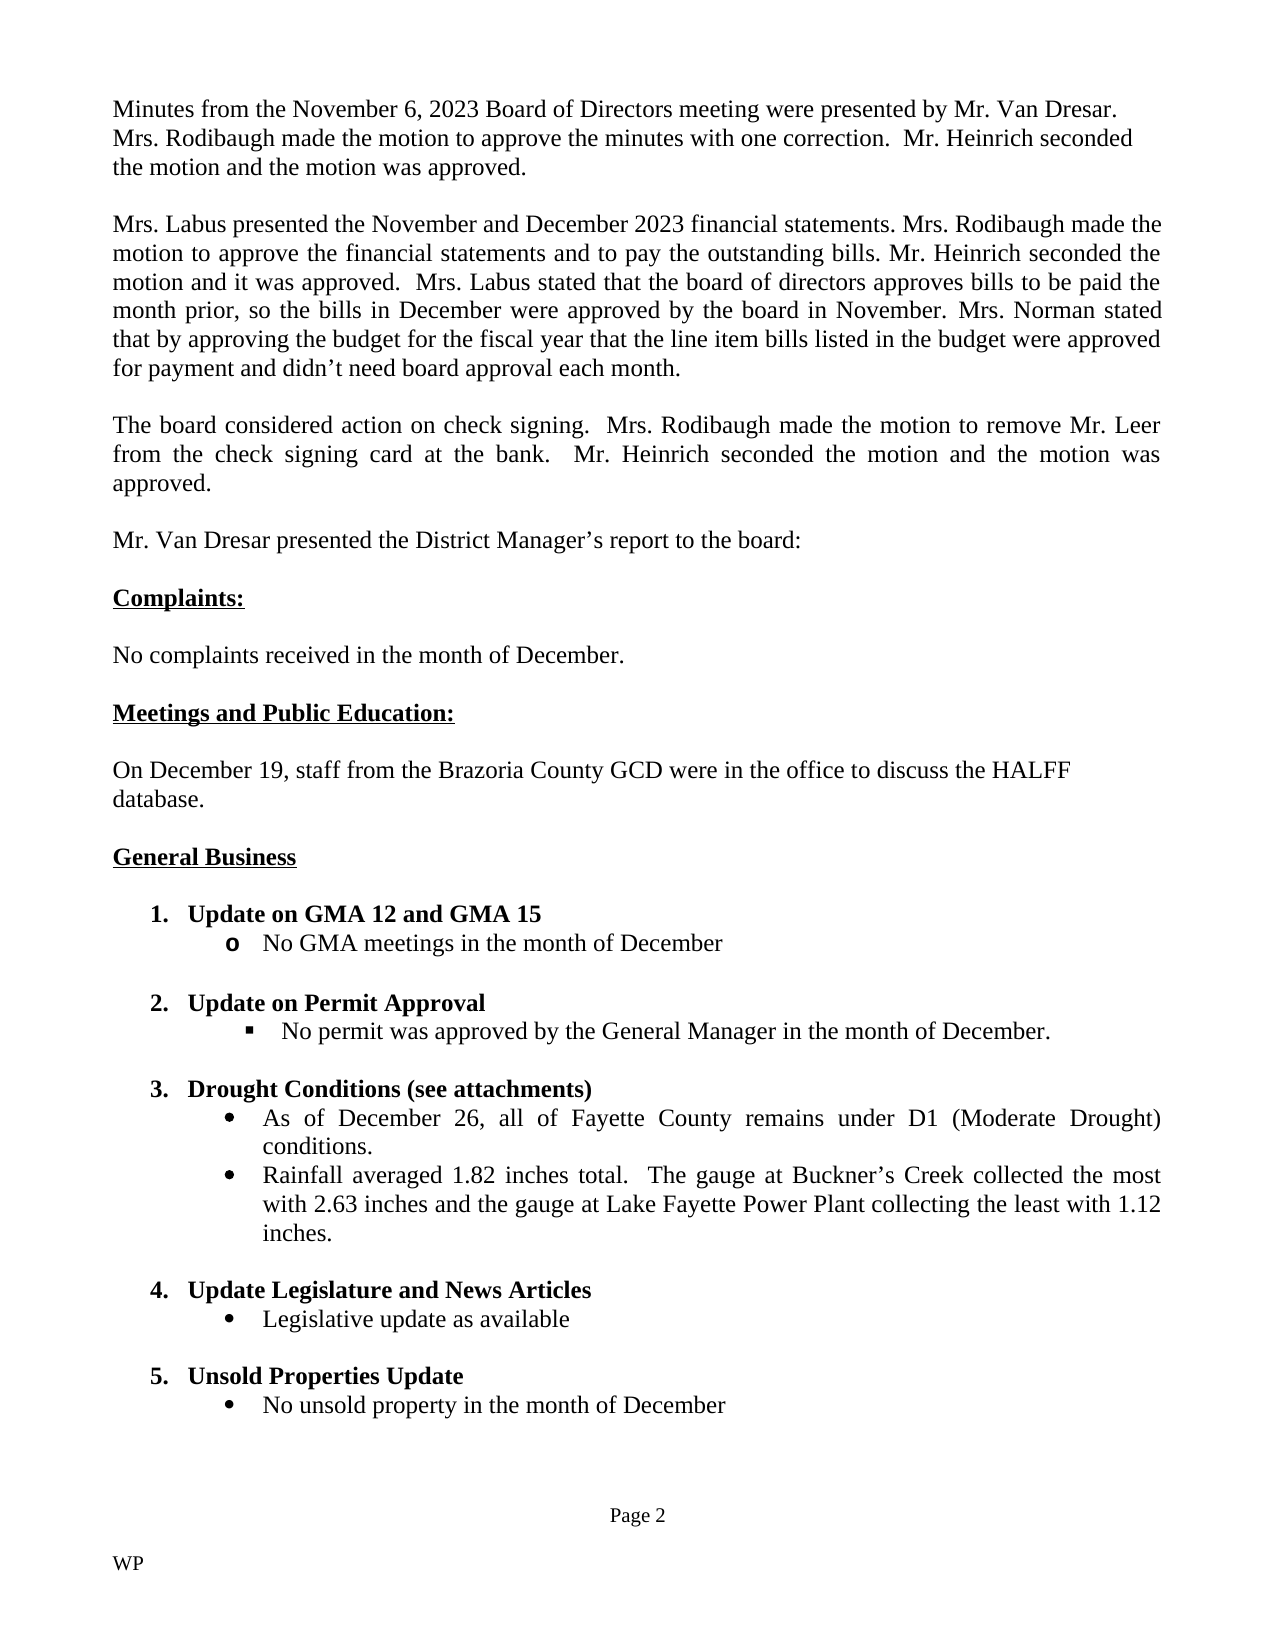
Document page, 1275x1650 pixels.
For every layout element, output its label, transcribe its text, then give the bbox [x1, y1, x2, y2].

list Update Legislature and News Articles [150, 1275, 1162, 1304]
list Update on GMA 12 and GMA 15 [150, 899, 1162, 928]
text On December 19, staff from the Brazoria County GCD were in the office to discuss the HALFF database. [112, 756, 1162, 813]
text Meetings and Public Education: [112, 698, 1162, 727]
text No complaints received in the month of December. [112, 641, 1162, 669]
list Rainfall averaged 1.82 inches total. The gauge at Buckner’s Creek collected the most with 2.63 inches and the gauge at Lake Fayette Power Plant collecting the least with 1.12 inches. [225, 1160, 1162, 1246]
list Update on Permit Approval [150, 988, 1162, 1016]
list No unsold property in the month of December [225, 1390, 1162, 1419]
list No GMA meetings in the month of December [225, 928, 1162, 959]
list Legislative update as available [225, 1304, 1162, 1333]
text Minutes from the November 6, 2023 Board of Directors meeting were presented by Mr. Van Dresar. Mrs. Rodibaugh made the motion to approve the minutes with one correction. Mr. Heinrich seconded the motion and the motion was approved. [112, 94, 1162, 181]
text Mrs. Labus presented the November and December 2023 financial statements. Mrs. Rodibaugh made the motion to approve the financial statements and to pay the outstanding bills. Mr. Heinrich seconded the motion and it was approved. Mrs. Labus stated that the board of directors approves bills to be paid the month prior, so the bills in December were approved by the board in November. Mrs. Norman stated that by approving the budget for the fiscal year that the line item bills listed in the budget were approved for payment and didn’t need board approval each month. [112, 209, 1162, 382]
list As of December 26, all of Fayette County remains under D1 (Moderate Drought) conditions. [225, 1103, 1162, 1160]
text General Business [112, 842, 1162, 871]
text Complaints: [112, 583, 1162, 612]
text Mr. Van Dresar presented the District Manager’s report to the board: [112, 526, 1162, 554]
list Unsold Properties Update [150, 1361, 1162, 1390]
list Drought Conditions (see attachments) [150, 1074, 1162, 1103]
list No permit was approved by the General Manager in the month of December. [244, 1016, 1162, 1045]
text The board considered action on check signing. Mrs. Rodibaugh made the motion to remove Mr. Leer from the check signing card at the bank. Mr. Heinrich seconded the motion and the motion was approved. [112, 411, 1162, 497]
